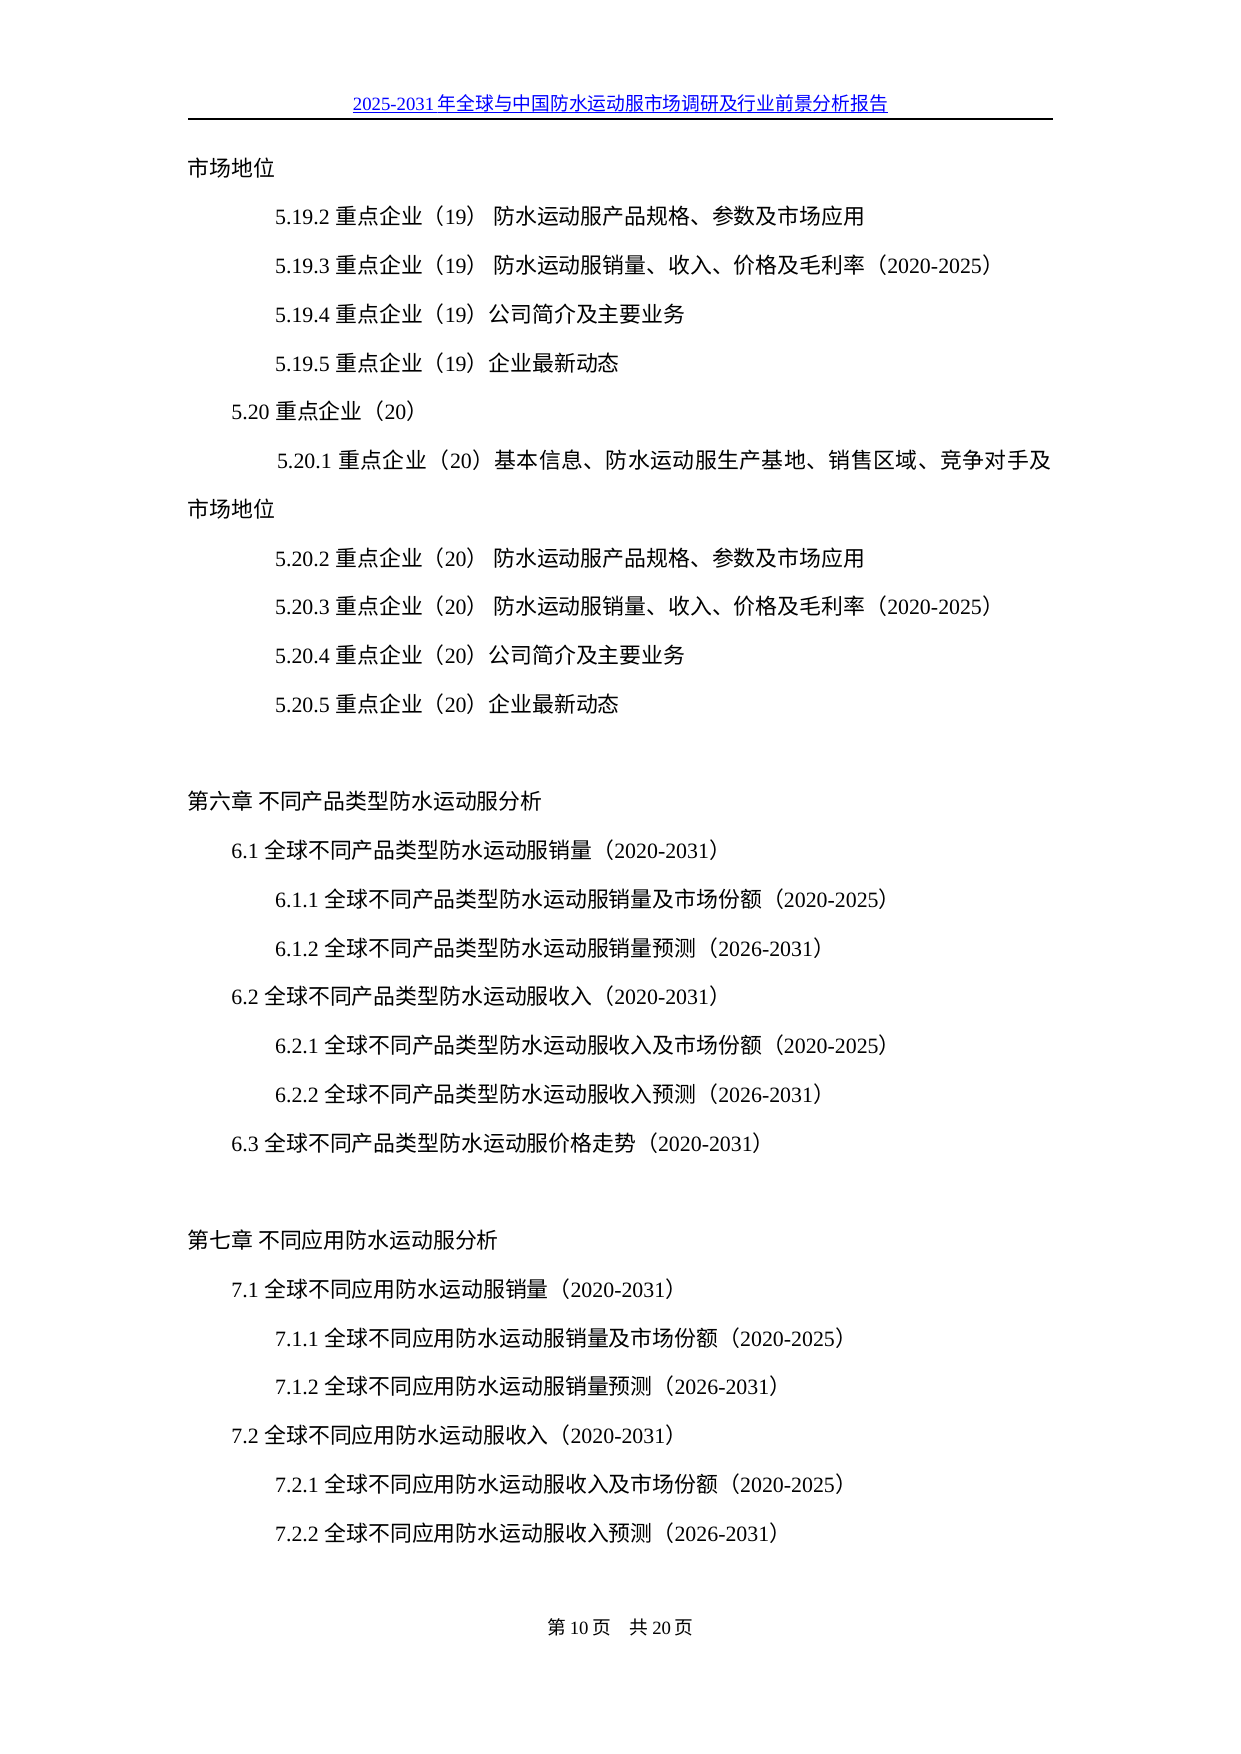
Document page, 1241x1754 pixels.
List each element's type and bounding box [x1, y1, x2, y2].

text [187, 150, 1053, 1548]
